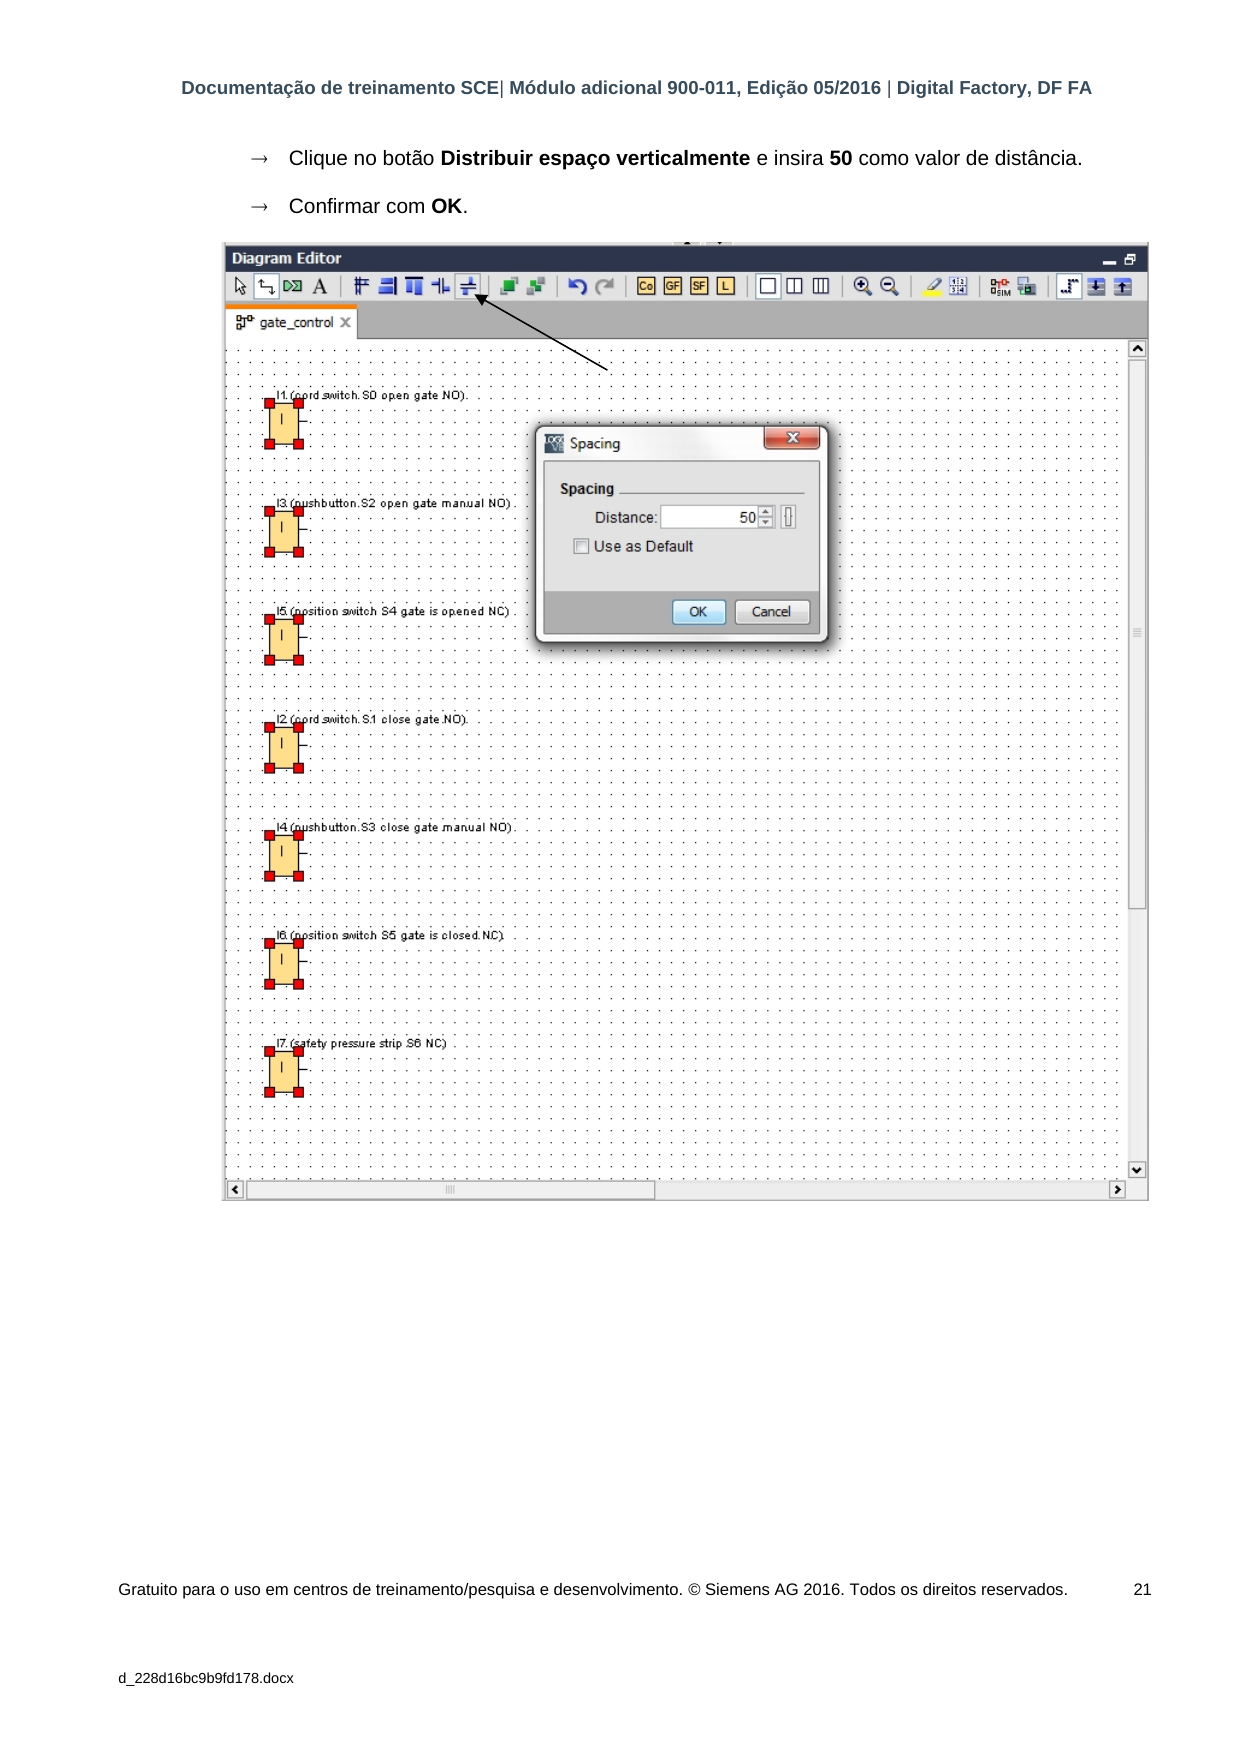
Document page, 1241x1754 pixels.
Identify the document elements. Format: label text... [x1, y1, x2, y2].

picture [221, 242, 1150, 1201]
text Confirmar com OK. [251, 194, 1092, 218]
text Clique no botão Distribuir espaço verticalmente e insira 50 como valor de distância. [251, 145, 1092, 169]
